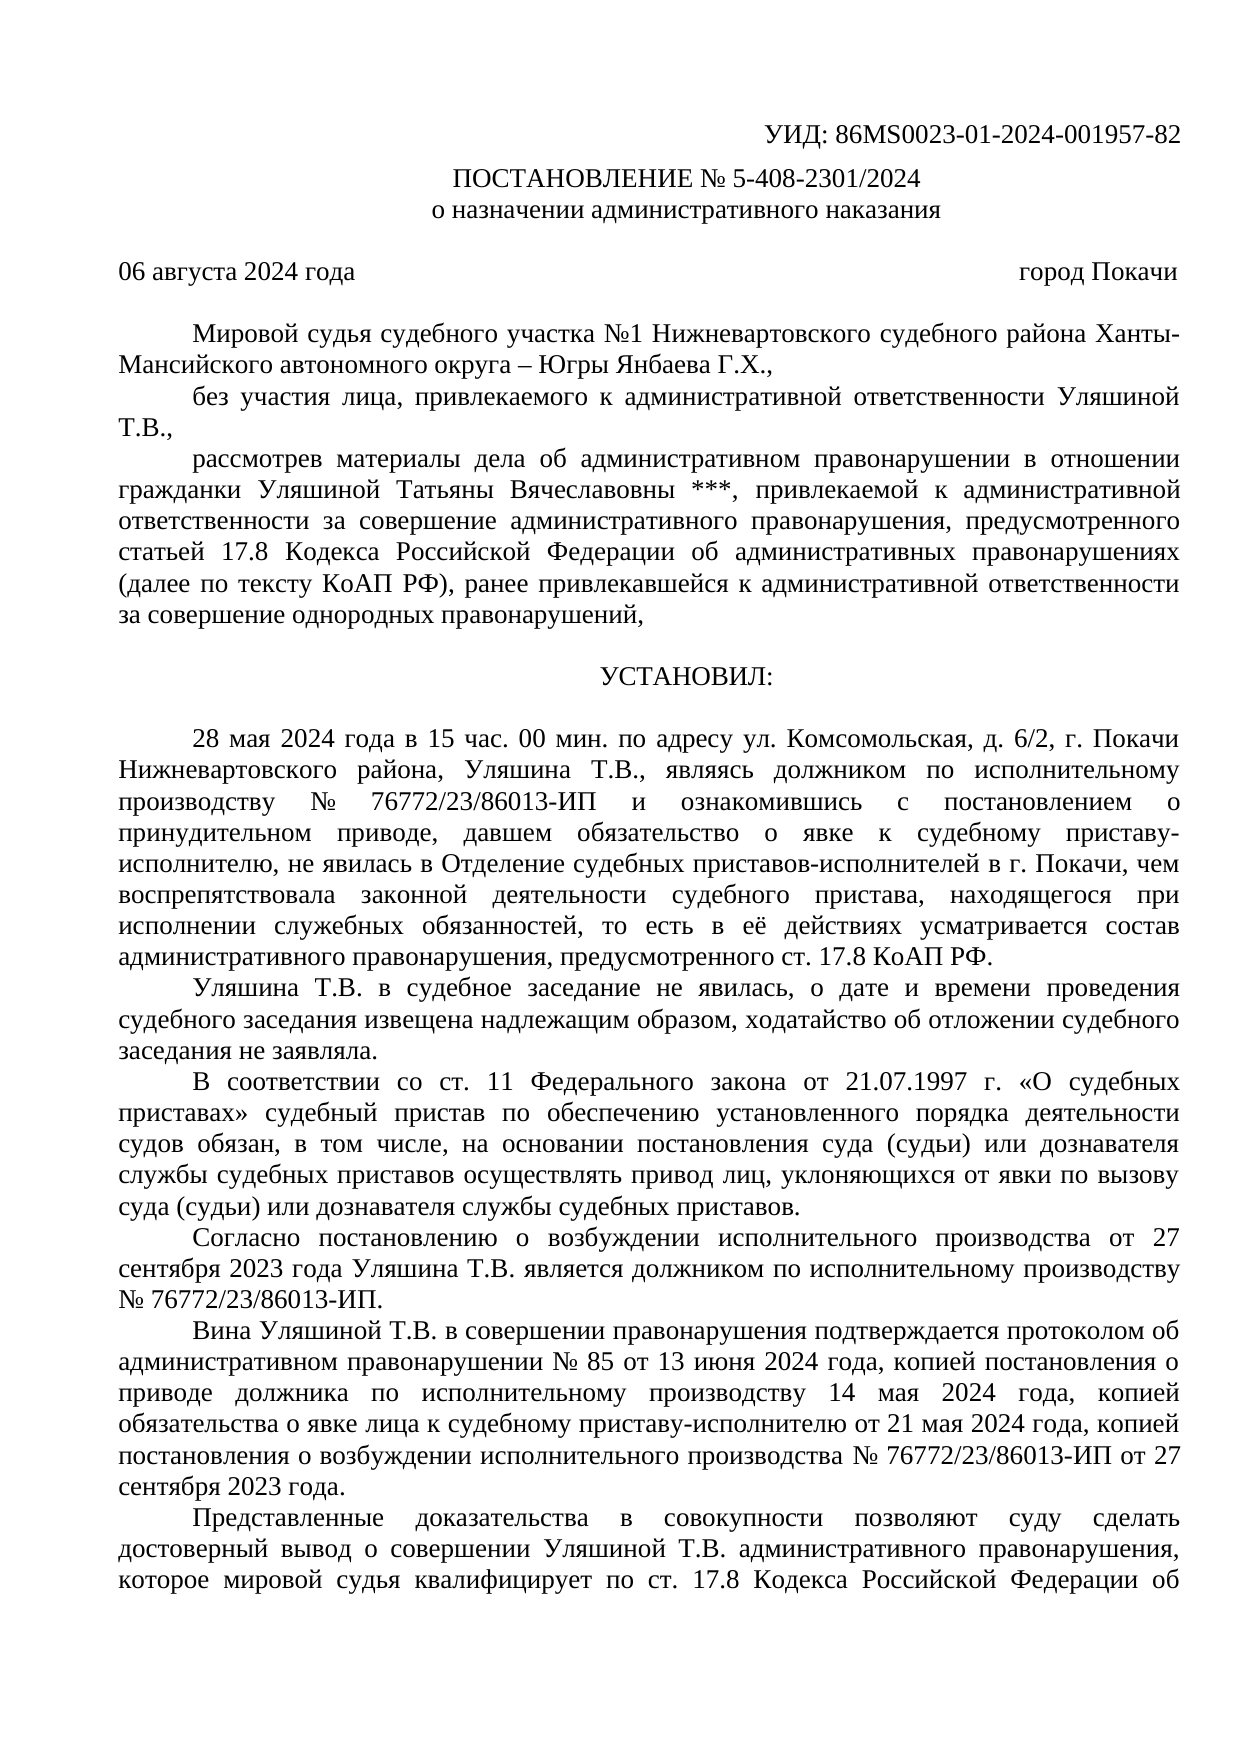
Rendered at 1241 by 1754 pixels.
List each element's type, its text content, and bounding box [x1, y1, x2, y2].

title ПОСТАНОВЛЕНИЕ № 5-408-2301/2024 [118, 162, 1181, 193]
text без участия лица, привлекаемого к административной ответственности Уляшиной Т.В., [118, 380, 1181, 442]
text 06 августа 2024 года город Покачи [118, 255, 1181, 286]
text Согласно постановлению о возбуждении исполнительного производства от 27 сентября 2023 года Уляшина Т.В. является должником по исполнительному производству № 76772/23/86013-ИП. [118, 1221, 1181, 1314]
text Уляшина Т.В. в судебное заседание не явилась, о дате и времени проведения судебного заседания извещена надлежащим образом, ходатайство об отложении судебного заседания не заявляла. [118, 972, 1181, 1065]
text УИД: 86MS0023-01-2024-001957-82 [118, 118, 1181, 149]
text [118, 1501, 1181, 1594]
text Мировой судья судебного участка №1 Нижневартовского судебного района Ханты-Мансийского автономного округа – Югры Янбаева Г.Х., [118, 317, 1181, 380]
text о назначении административного наказания [118, 193, 1181, 224]
text Вина Уляшиной Т.В. в совершении правонарушения подтверждается протоколом об административном правонарушении № 85 от 13 июня 2024 года, копией постановления о приводе должника по исполнительному производству 14 мая 2024 года, копией обязательства о явке лица к судебному приставу-исполнителю от 21 мая 2024 года, копией постановления о возбуждении исполнительного производства № 76772/23/86013-ИП от 27 сентября 2023 года. [118, 1314, 1181, 1501]
text УСТАНОВИЛ: [118, 660, 1181, 691]
text 28 мая 2024 года в 15 час. 00 мин. по адресу ул. Комсомольская, д. 6/2, г. Покачи Нижневартовского района, Уляшина Т.В., являясь должником по исполнительному производству № 76772/23/86013-ИП и ознакомившись с постановлением о принудительном приводе, давшем обязательство о явке к судебному приставу-исполнителю, не явилась в Отделение судебных приставов-исполнителей в г. Покачи, чем воспрепятствовала законной деятельности судебного пристава, находящегося при исполнении служебных обязанностей, то есть в её действиях усматривается состав административного правонарушения, предусмотренного ст. 17.8 КоАП РФ. [118, 722, 1181, 972]
text рассмотрев материалы дела об административном правонарушении в отношении гражданки Уляшиной Татьяны Вячеславовны ***, привлекаемой к административной ответственности за совершение административного правонарушения, предусмотренного статьей 17.8 Кодекса Российской Федерации об административных правонарушениях (далее по тексту КоАП РФ), ранее привлекавшейся к административной ответственности за совершение однородных правонарушений, [118, 442, 1181, 629]
text В соответствии со ст. 11 Федерального закона от 21.07.1997 г. «О судебных приставах» судебный пристав по обеспечению установленного порядка деятельности судов обязан, в том числе, на основании постановления суда (судьи) или дознавателя службы судебных приставов осуществлять привод лиц, уклоняющихся от явки по вызову суда (судьи) или дознавателя службы судебных приставов. [118, 1065, 1181, 1221]
